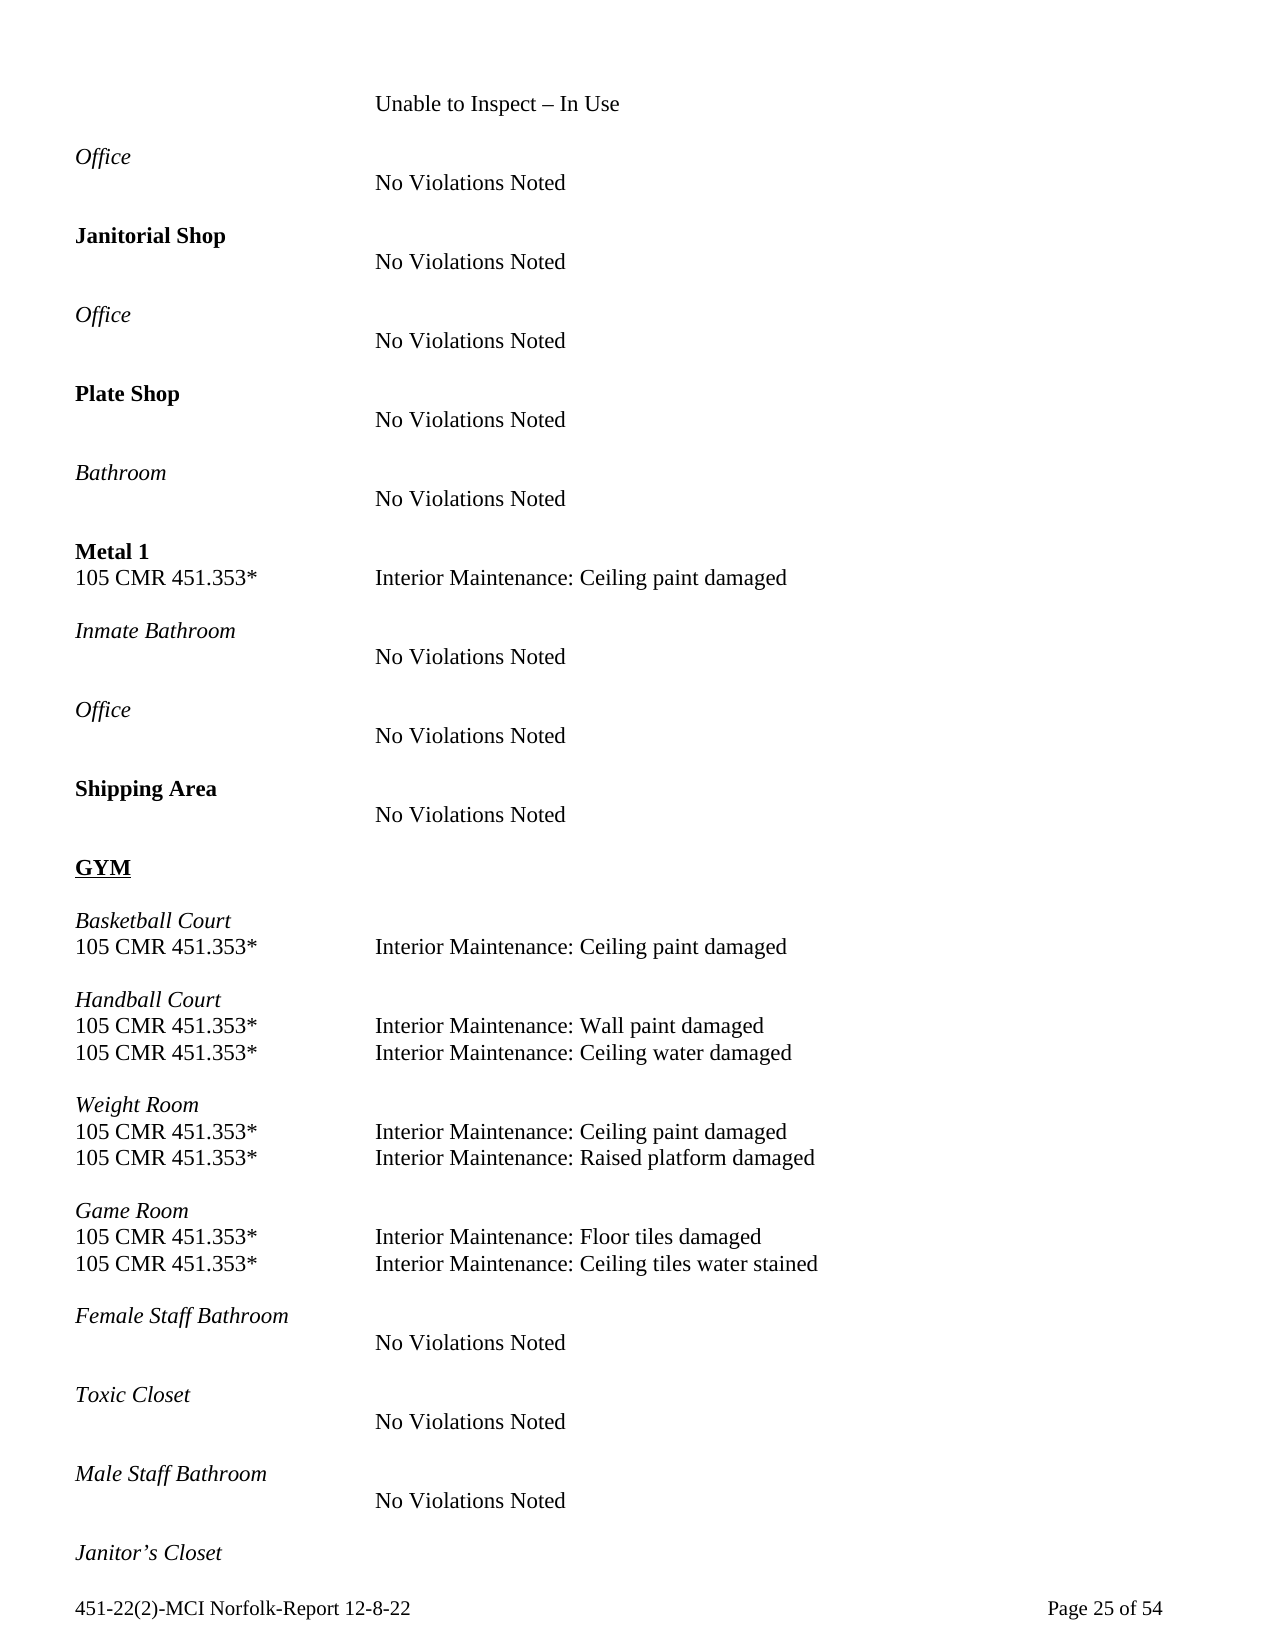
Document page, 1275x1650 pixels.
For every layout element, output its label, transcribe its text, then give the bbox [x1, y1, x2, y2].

text 105 CMR 451.353* Interior Maintenance: Ceiling water damaged [75, 1039, 1200, 1065]
text Female Staff Bathroom [75, 1302, 1200, 1329]
text No Violations Noted [75, 406, 1200, 433]
text Plate Shop [75, 380, 1200, 406]
text Office [75, 301, 1200, 327]
text Janitor’s Closet [75, 1539, 1200, 1566]
text Unable to Inspect – In Use [75, 90, 1200, 116]
text Shipping Area [75, 775, 1200, 802]
text Weight Room [75, 1091, 1200, 1118]
text No Violations Noted [75, 485, 1200, 512]
text No Violations Noted [75, 327, 1200, 353]
text 105 CMR 451.353* Interior Maintenance: Ceiling paint damaged [75, 1118, 1200, 1144]
text No Violations Noted [75, 643, 1200, 670]
text 105 CMR 451.353* Interior Maintenance: Ceiling paint damaged [75, 564, 1200, 591]
text Basketball Court [75, 907, 1200, 933]
text 105 CMR 451.353* Interior Maintenance: Raised platform damaged [75, 1144, 1200, 1171]
text Metal 1 [75, 538, 1200, 564]
text No Violations Noted [75, 802, 1200, 828]
text Toxic Closet [75, 1381, 1200, 1408]
text No Violations Noted [75, 169, 1200, 195]
text 105 CMR 451.353* Interior Maintenance: Ceiling tiles water stained [75, 1249, 1200, 1276]
text No Violations Noted [75, 1408, 1200, 1434]
text Male Staff Bathroom [75, 1460, 1200, 1487]
text Handball Court [75, 986, 1200, 1012]
text Office [75, 143, 1200, 169]
text No Violations Noted [75, 1329, 1200, 1355]
text 105 CMR 451.353* Interior Maintenance: Floor tiles damaged [75, 1223, 1200, 1249]
text No Violations Noted [75, 722, 1200, 749]
text Inmate Bathroom [75, 617, 1200, 643]
text Janitorial Shop [75, 222, 1200, 248]
text Bathroom [75, 459, 1200, 485]
text No Violations Noted [75, 248, 1200, 274]
text Office [75, 696, 1200, 722]
text 105 CMR 451.353* Interior Maintenance: Ceiling paint damaged [75, 933, 1200, 960]
text No Violations Noted [75, 1487, 1200, 1513]
text 105 CMR 451.353* Interior Maintenance: Wall paint damaged [75, 1012, 1200, 1039]
text GYM [75, 854, 1200, 881]
text Game Room [75, 1197, 1200, 1223]
